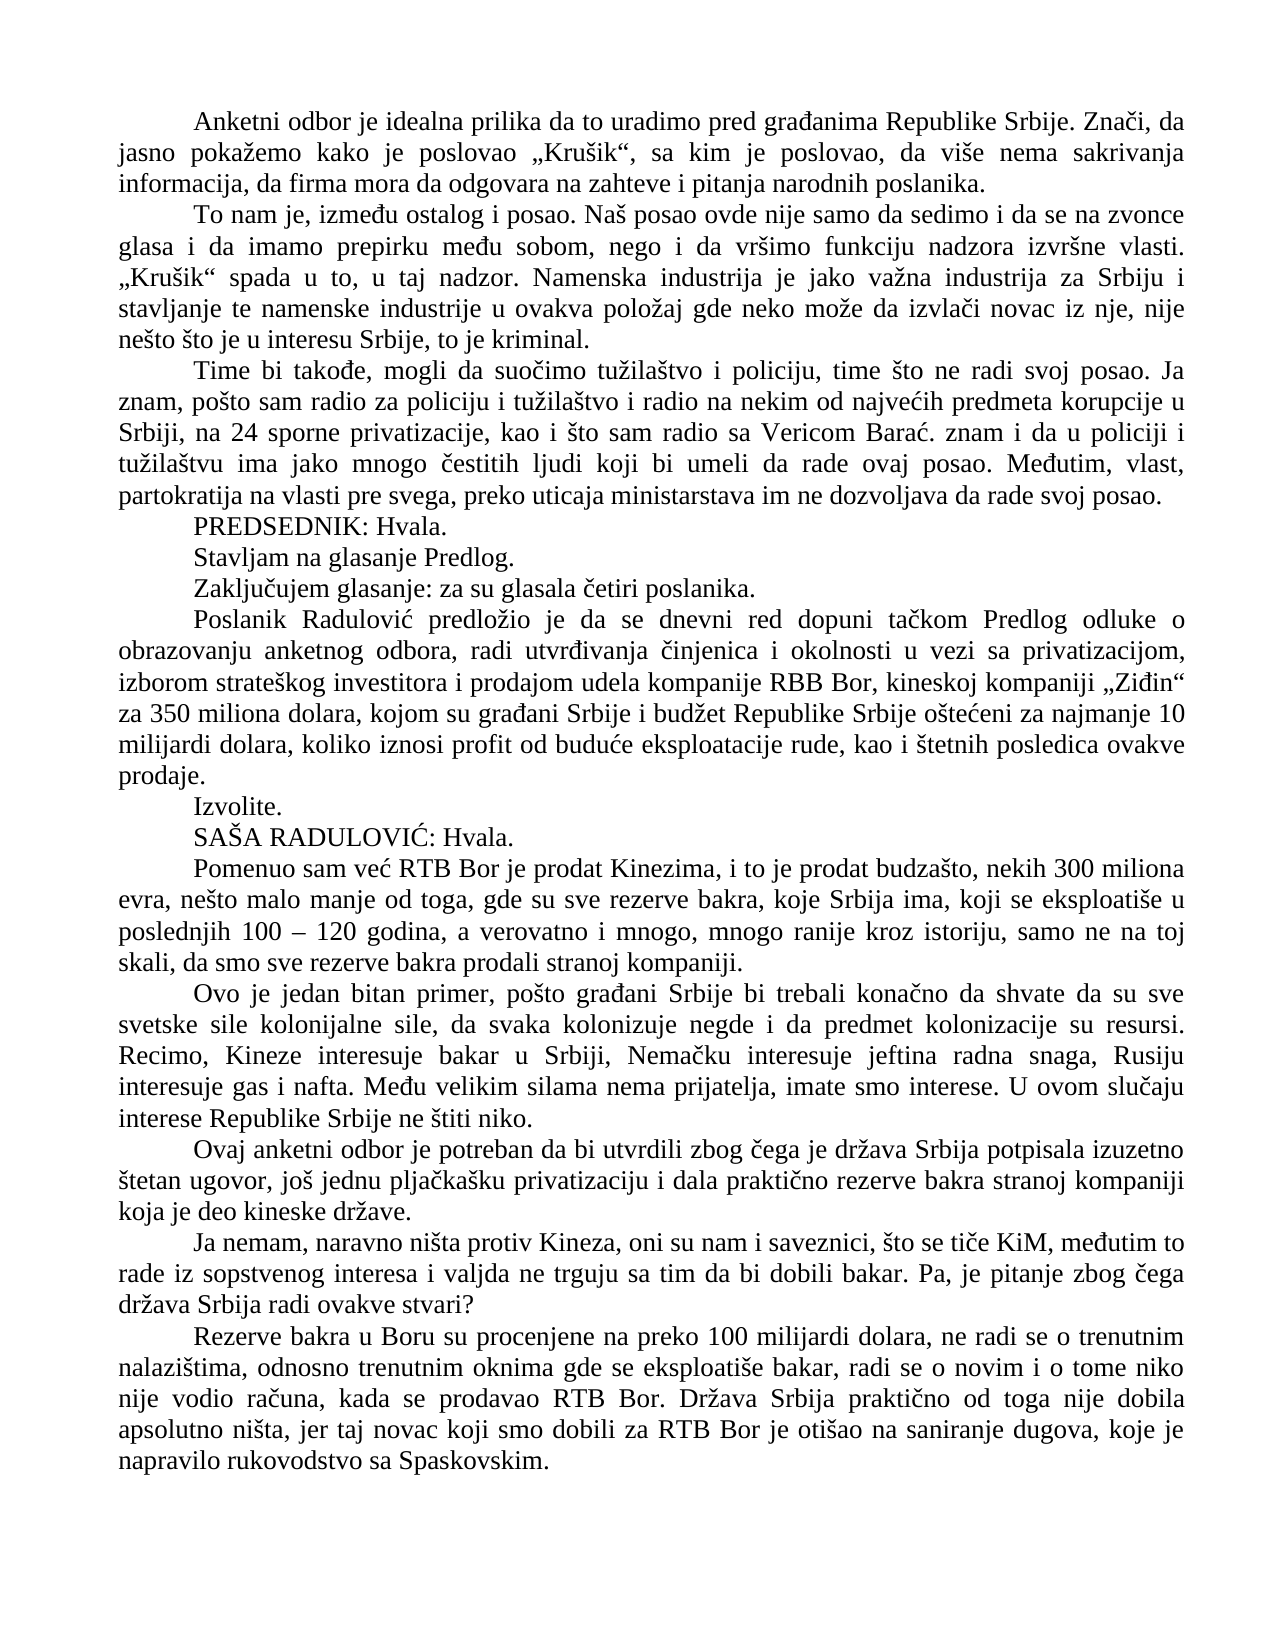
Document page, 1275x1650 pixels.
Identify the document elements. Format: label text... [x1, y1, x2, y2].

text Ovo je jedan bitan primer, pošto građani Srbije bi trebali konačno da shvate da su sve svetske sile kolonijalne sile, da svaka kolonizuje negde i da predmet kolonizacije su resursi. Recimo, Kineze interesuje bakar u Srbiji, Nemačku interesuje jeftina radna snaga, Rusiju interesuje gas i nafta. Među velikim silama nema prijatelja, imate smo interese. U ovom slučaju interese Republike Srbije ne štiti niko. [118, 977, 1186, 1133]
text Zaključujem glasanje: za su glasala četiri poslanika. [118, 572, 1186, 603]
text Time bi takođe, mogli da suočimo tužilaštvo i policiju, time što ne radi svoj posao. Ja znam, pošto sam radio za policiju i tužilaštvo i radio na nekim od najvećih predmeta korupcije u Srbiji, na 24 sporne privatizacije, kao i što sam radio sa Vericom Barać. znam i da u policiji i tužilaštvu ima jako mnogo čestitih ljudi koji bi umeli da rade ovaj posao. Međutim, vlast, partokratija na vlasti pre svega, preko uticaja ministarstava im ne dozvoljava da rade svoj posao. [118, 354, 1186, 510]
text Izvolite. [118, 790, 1186, 821]
text Ovaj anketni odbor je potreban da bi utvrdili zbog čega je država Srbija potpisala izuzetno štetan ugovor, još jednu pljačkašku privatizaciju i dala praktično rezerve bakra stranoj kompaniji koja je deo kineske države. [118, 1133, 1186, 1226]
text Pomenuo sam već RTB Bor je prodat Kinezima, i to je prodat budzašto, nekih 300 miliona evra, nešto malo manje od toga, gde su sve rezerve bakra, koje Srbija ima, koji se eksploatiše u poslednjih 100 – 120 godina, a verovatno i mnogo, mnogo ranije kroz istoriju, samo ne na toj skali, da smo sve rezerve bakra prodali stranoj kompaniji. [118, 852, 1186, 977]
text Ja nemam, naravno ništa protiv Kineza, oni su nam i saveznici, što se tiče KiM, međutim to rade iz sopstvenog interesa i valjda ne trguju sa tim da bi dobili bakar. Pa, je pitanje zbog čega država Srbija radi ovakve stvari? [118, 1226, 1186, 1320]
text PREDSEDNIK: Hvala. [118, 510, 1186, 541]
text Anketni odbor je idealna prilika da to uradimo pred građanima Republike Srbije. Znači, da jasno pokažemo kako je poslovao „Krušik“, sa kim je poslovao, da više nema sakrivanja informacija, da firma mora da odgovara na zahteve i pitanja narodnih poslanika. [118, 105, 1186, 198]
text SAŠA RADULOVIĆ: Hvala. [118, 821, 1186, 852]
text Poslanik Radulović predložio je da se dnevni red dopuni tačkom Predlog odluke o obrazovanju anketnog odbora, radi utvrđivanja činjenica i okolnosti u vezi sa privatizacijom, izborom strateškog investitora i prodajom udela kompanije RBB Bor, kineskoj kompaniji „Ziđin“ za 350 miliona dolara, kojom su građani Srbije i budžet Republike Srbije oštećeni za najmanje 10 milijardi dolara, koliko iznosi profit od buduće eksploatacije rude, kao i štetnih posledica ovakve prodaje. [118, 603, 1186, 790]
text Rezerve bakra u Boru su procenjene na preko 100 milijardi dolara, ne radi se o trenutnim nalazištima, odnosno trenutnim oknima gde se eksploatiše bakar, radi se o novim i o tome niko nije vodio računa, kada se prodavao RTB Bor. Država Srbija praktično od toga nije dobila apsolutno ništa, jer taj novac koji smo dobili za RTB Bor je otišao na saniranje dugova, koje je napravilo rukovodstvo sa Spaskovskim. [118, 1320, 1186, 1475]
text Stavljam na glasanje Predlog. [118, 541, 1186, 572]
text To nam je, između ostalog i posao. Naš posao ovde nije samo da sedimo i da se na zvonce glasa i da imamo prepirku među sobom, nego i da vršimo funkciju nadzora izvršne vlasti. „Krušik“ spada u to, u taj nadzor. Namenska industrija je jako važna industrija za Srbiju i stavljanje te namenske industrije u ovakva položaj gde neko može da izvlači novac iz nje, nije nešto što je u interesu Srbije, to je kriminal. [118, 198, 1186, 354]
